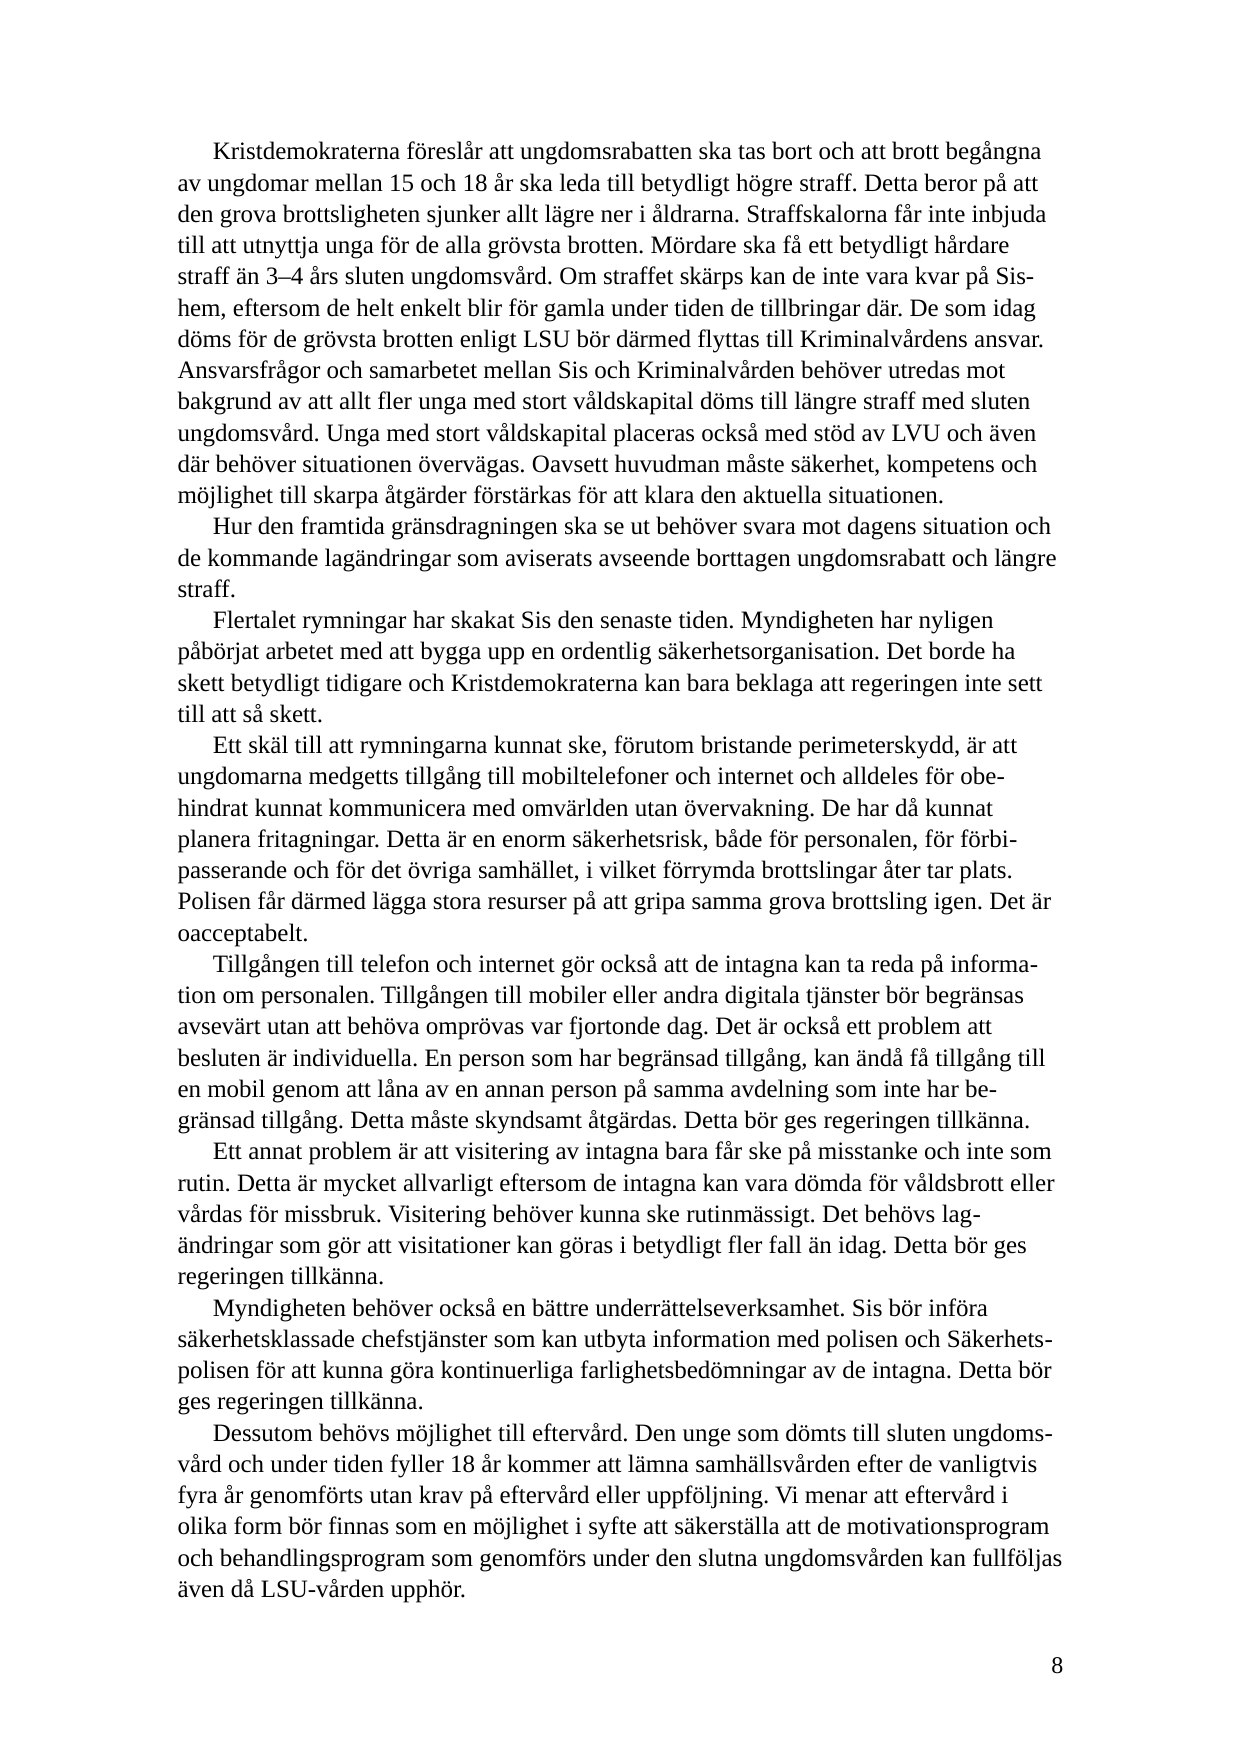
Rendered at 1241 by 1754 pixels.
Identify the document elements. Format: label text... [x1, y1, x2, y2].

text Dessutom behövs möjlighet till eftervård. Den unge som dömts till sluten ungdomsvård och under tiden fyller 18 år kommer att lämna samhällsvården efter de vanligtvis fyra år genomförts utan krav på eftervård eller uppföljning. Vi menar att eftervård i olika form bör finnas som en möjlighet i syfte att säkerställa att de motivationsprogram och behandlingsprogram som genomförs under den slutna ungdomsvården kan fullföljas även då LSU-vården upphör. [177, 1415, 1063, 1603]
text Flertalet rymningar har skakat Sis den senaste tiden. Myndigheten har nyligen påbörjat arbetet med att bygga upp en ordentlig säkerhetsorganisation. Det borde ha skett betydligt tidigare och Kristdemokraterna kan bara beklaga att regeringen inte sett till att så skett. [177, 603, 1063, 728]
text Kristdemokraterna föreslår att ungdomsrabatten ska tas bort och att brott begångna av ungdomar mellan 15 och 18 år ska leda till betydligt högre straff. Detta beror på att den grova brottsligheten sjunker allt lägre ner i åldrarna. Straffskalorna får inte inbjuda till att utnyttja unga för de alla grövsta brotten. Mördare ska få ett betydligt hårdare straff än 3–4 års sluten ungdomsvård. Om straffet skärps kan de inte vara kvar på Sis-hem, eftersom de helt enkelt blir för gamla under tiden de tillbringar där. De som idag döms för de grövsta brotten enligt LSU bör därmed flyttas till Kriminalvårdens ansvar. Ansvarsfrågor och samarbetet mellan Sis och Kriminalvården behöver utredas mot bakgrund av att allt fler unga med stort våldskapital döms till längre straff med sluten ungdomsvård. Unga med stort våldskapital placeras också med stöd av LVU och även där behöver situationen övervägas. Oavsett huvudman måste säkerhet, kompetens och möjlighet till skarpa åtgärder förstärkas för att klara den aktuella situationen. [177, 134, 1063, 509]
text Myndigheten behöver också en bättre underrättelseverksamhet. Sis bör införa säkerhetsklassade chefstjänster som kan utbyta information med polisen och Säkerhetspolisen för att kunna göra kontinuerliga farlighetsbedömningar av de intagna. Detta bör ges regeringen tillkänna. [177, 1290, 1063, 1415]
text Ett skäl till att rymningarna kunnat ske, förutom bristande perimeterskydd, är att ungdomarna medgetts tillgång till mobiltelefoner och internet och alldeles för obehindrat kunnat kommunicera med omvärlden utan övervakning. De har då kunnat planera fritagningar. Detta är en enorm säkerhetsrisk, både för personalen, för förbipasserande och för det övriga samhället, i vilket förrymda brottslingar åter tar plats. Polisen får därmed lägga stora resurser på att gripa samma grova brottsling igen. Det är oacceptabelt. [177, 728, 1063, 946]
text Ett annat problem är att visitering av intagna bara får ske på misstanke och inte som rutin. Detta är mycket allvarligt eftersom de intagna kan vara dömda för våldsbrott eller vårdas för missbruk. Visitering behöver kunna ske rutinmässigt. Det behövs lagändringar som gör att visitationer kan göras i betydligt fler fall än idag. Detta bör ges regeringen tillkänna. [177, 1134, 1063, 1290]
text Hur den framtida gränsdragningen ska se ut behöver svara mot dagens situation och de kommande lagändringar som aviserats avseende borttagen ungdomsrabatt och längre straff. [177, 509, 1063, 603]
text Tillgången till telefon och internet gör också att de intagna kan ta reda på information om personalen. Tillgången till mobiler eller andra digitala tjänster bör begränsas avsevärt utan att behöva omprövas var fjortonde dag. Det är också ett problem att besluten är individuella. En person som har begränsad tillgång, kan ändå få tillgång till en mobil genom att låna av en annan person på samma avdelning som inte har begränsad tillgång. Detta måste skyndsamt åtgärdas. Detta bör ges regeringen tillkänna. [177, 946, 1063, 1134]
